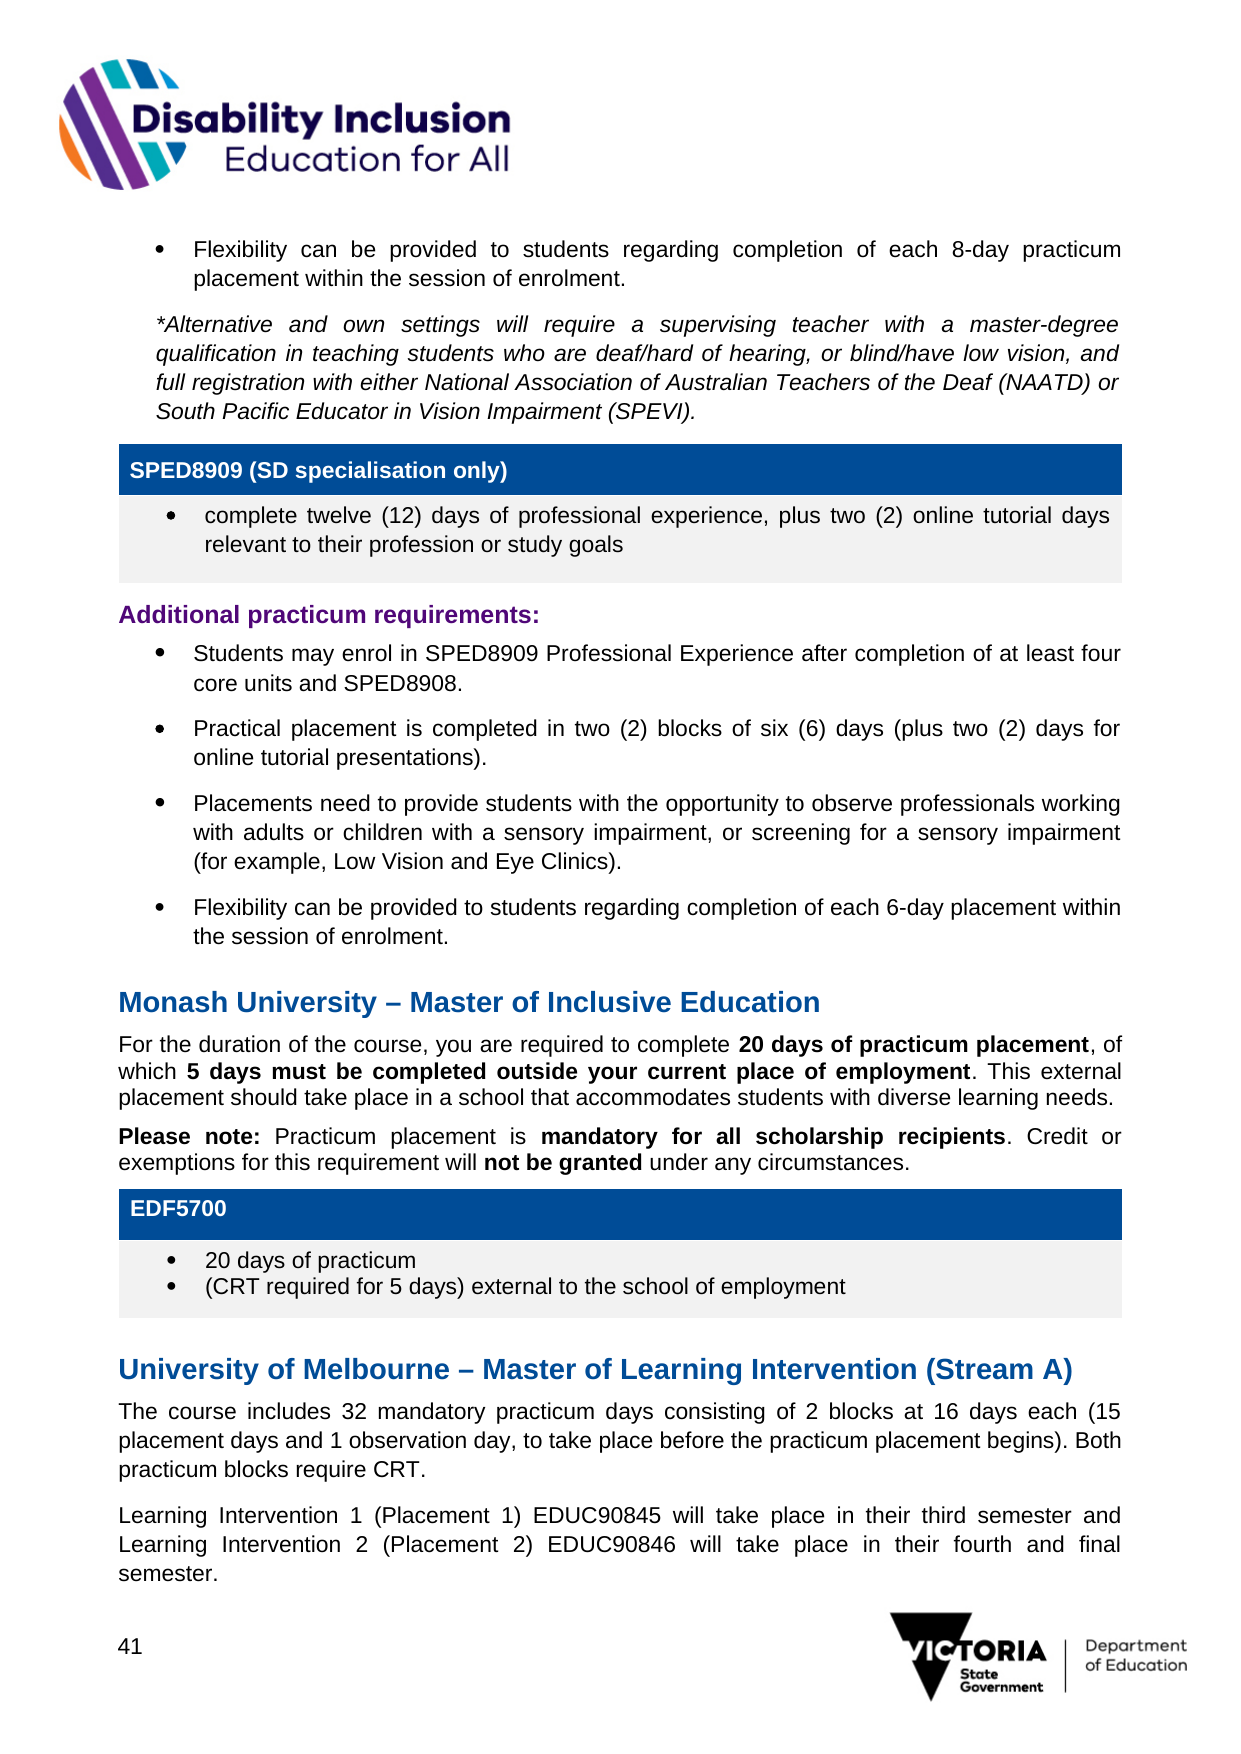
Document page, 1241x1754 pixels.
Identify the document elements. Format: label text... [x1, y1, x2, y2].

text Please note: Practicum placement is mandatory for all scholarship recipients. Credit or exemptions for this requirement will not be granted under any circumstances. [118, 1123, 1122, 1176]
list *Alternative and own settings will require a supervising teacher with a master-degree qualification in teaching students who are deaf/hard of hearing, or blind/have low vision, and full registration with either National Association of Australian Teachers of the Deaf (NAATD) or South Pacific Educator in Vision Impairment (SPEVI). [156, 311, 1122, 424]
subtitle Monash University – Master of Inclusive Education [118, 985, 1122, 1019]
text The course includes 32 mandatory practicum days consisting of 2 blocks at 16 days each (15 placement days and 1 observation day, to take place before the practicum placement begins). Both practicum blocks require CRT. [118, 1398, 1122, 1483]
subtitle Additional practicum requirements: [118, 600, 1122, 629]
text Placements need to provide students with the opportunity to observe professionals working with adults or children with a sensory impairment, or screening for a sensory impairment (for example, Low Vision and Eye Clinics). [156, 790, 1122, 875]
text Flexibility can be provided to students regarding completion of each 8-day practicum placement within the session of enrolment. [156, 236, 1122, 292]
text Students may enrol in SPED8909 Professional Experience after completion of at least four core units and SPED8908. [156, 640, 1122, 696]
subtitle University of Melbourne – Master of Learning Intervention (Stream A) [118, 1352, 1122, 1386]
table_cell complete twelve (12) days of professional experience, plus two (2) online tutorial days relevant to their profession or study goals [119, 496, 1122, 583]
table_header EDF5700 [119, 1189, 1122, 1240]
text Flexibility can be provided to students regarding completion of each 6-day placement within the session of enrolment. [156, 894, 1122, 949]
text Learning Intervention 1 (Placement 1) EDUC90845 will take place in their third semester and Learning Intervention 2 (Placement 2) EDUC90846 will take place in their fourth and final semester. [118, 1502, 1122, 1586]
table_cell 20 days of practicum (CRT required for 5 days) external to the school of employment [119, 1241, 1122, 1318]
picture [0, 0, 1241, 1754]
text For the duration of the course, you are required to complete 20 days of practicum placement, of which 5 days must be completed outside your current place of employment. This external placement should take place in a school that accommodates students with diverse learning needs. [118, 1031, 1122, 1110]
table_header SPED8909 (SD specialisation only) [119, 444, 1122, 495]
text Practical placement is completed in two (2) blocks of six (6) days (plus two (2) days for online tutorial presentations). [156, 715, 1122, 771]
